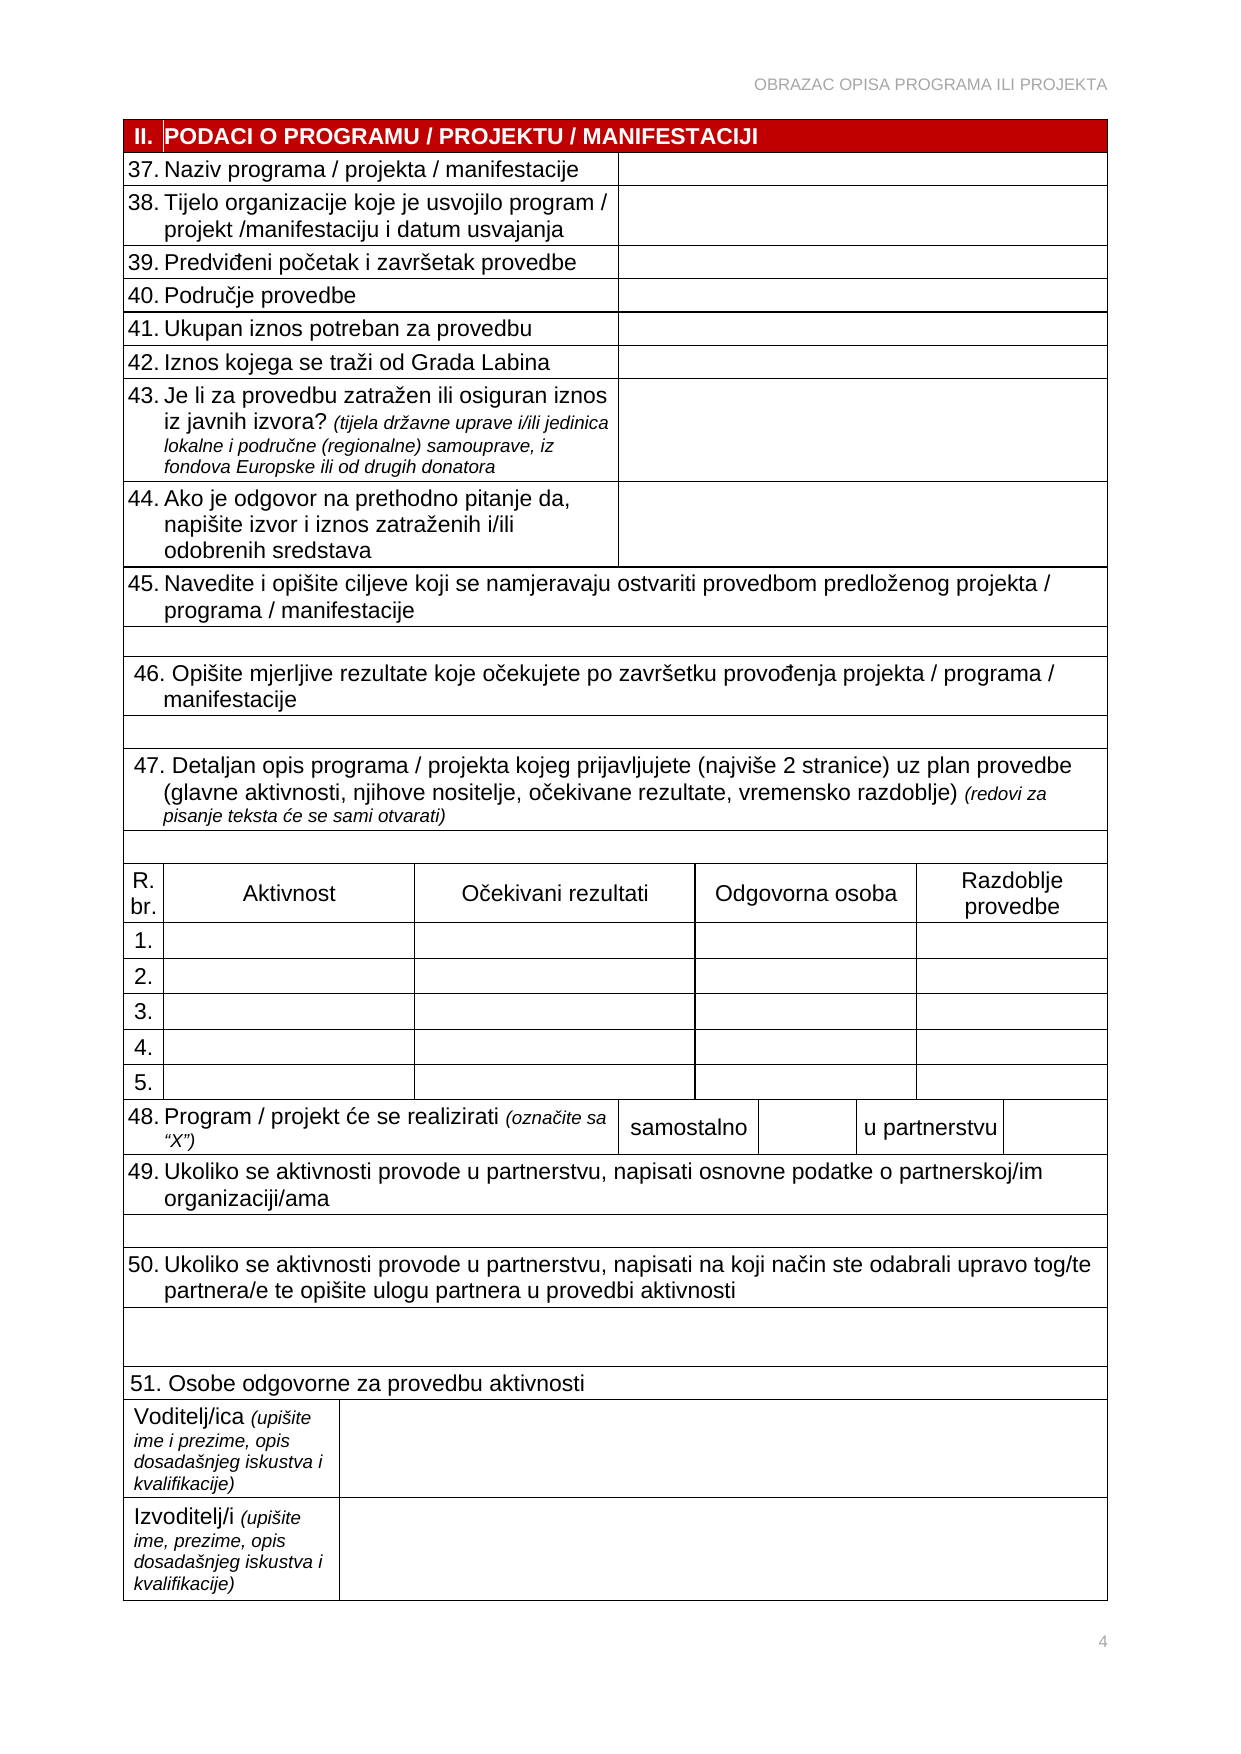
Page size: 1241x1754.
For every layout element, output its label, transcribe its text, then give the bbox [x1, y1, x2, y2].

table_cell Očekivani rezultati [415, 864, 694, 922]
table_cell 37. [124, 153, 163, 185]
table_cell [917, 959, 1107, 993]
table_cell [917, 994, 1107, 1028]
table_cell [415, 959, 694, 993]
table_cell [619, 246, 1107, 278]
table_cell [917, 1030, 1107, 1064]
table_cell 51. Osobe odgovorne za provedbu aktivnosti [124, 1367, 1107, 1399]
table_cell 40. [124, 279, 163, 311]
table_cell [619, 346, 1107, 378]
table_cell 42. [124, 346, 163, 378]
table_cell Naziv programa / projekta / manifestacije [164, 153, 618, 185]
table_cell [124, 627, 1107, 656]
table_cell Područje provedbe [164, 279, 618, 311]
table_cell [917, 923, 1107, 958]
table_cell 49. [124, 1155, 163, 1214]
table_cell 1. [124, 923, 163, 958]
table_cell [164, 994, 414, 1028]
table_header II. [124, 120, 163, 152]
table_cell [619, 379, 1107, 481]
table_cell Program / projekt će se realizirati (označite sa “X”) [164, 1100, 618, 1154]
table_cell 46. Opišite mjerljive rezultate koje očekujete po završetku provođenja projekta / programa / manifestacije [124, 657, 1107, 715]
table_cell Navedite i opišite ciljeve koji se namjeravaju ostvariti provedbom predloženog projekta / programa / manifestacije [164, 568, 1107, 626]
table_cell [1004, 1100, 1107, 1154]
table_cell [619, 482, 1107, 566]
table_cell Ukoliko se aktivnosti provode u partnerstvu, napisati na koji način ste odabrali upravo tog/te partnera/e te opišite ulogu partnera u provedbi aktivnosti [164, 1248, 1107, 1307]
table_cell [696, 994, 916, 1028]
table_cell [340, 1498, 1107, 1599]
table_cell 5. [124, 1065, 163, 1099]
table_cell [415, 923, 694, 958]
table_cell Aktivnost [164, 864, 414, 922]
table_cell Odgovorna osoba [696, 864, 916, 922]
table_cell [415, 1065, 694, 1099]
table_cell [696, 1030, 916, 1064]
table_cell 50. [124, 1248, 163, 1307]
table_cell Predviđeni početak i završetak provedbe [164, 246, 618, 278]
table_cell Je li za provedbu zatražen ili osiguran iznos iz javnih izvora? (tijela državne uprave i/ili jedinica lokalne i područne (regionalne) samouprave, iz fondova Europske ili od drugih donatora [164, 379, 618, 481]
table_cell Ukupan iznos potreban za provedbu [164, 313, 618, 344]
table_cell [619, 279, 1107, 311]
table_cell Ukoliko se aktivnosti provode u partnerstvu, napisati osnovne podatke o partnerskoj/im organizaciji/ama [164, 1155, 1107, 1214]
table_cell [164, 1030, 414, 1064]
table_cell [164, 923, 414, 958]
table_cell [696, 923, 916, 958]
table_cell Voditelj/ica (upišite ime i prezime, opis dosadašnjeg iskustva i kvalifikacije) [124, 1400, 339, 1497]
table_cell [619, 186, 1107, 245]
table_cell [124, 831, 1107, 863]
table_cell [124, 1308, 1107, 1366]
table_cell [415, 1030, 694, 1064]
table_cell [415, 994, 694, 1028]
table_cell Izvoditelj/i (upišite ime, prezime, opis dosadašnjeg iskustva i kvalifikacije) [124, 1498, 339, 1599]
table_cell samostalno [619, 1100, 758, 1154]
table_cell [759, 1100, 856, 1154]
table_cell 47. Detaljan opis programa / projekta kojeg prijavljujete (najviše 2 stranice) uz plan provedbe (glavne aktivnosti, njihove nositelje, očekivane rezultate, vremensko razdoblje) (redovi za pisanje teksta će se sami otvarati) [124, 749, 1107, 829]
table_cell [164, 1065, 414, 1099]
table_cell u partnerstvu [857, 1100, 1003, 1154]
table_cell Tijelo organizacije koje je usvojilo program / projekt /manifestaciju i datum usvajanja [164, 186, 618, 245]
table_cell 41. [124, 313, 163, 344]
table_cell [696, 1065, 916, 1099]
table_cell 4. [124, 1030, 163, 1064]
table_cell 38. [124, 186, 163, 245]
table_cell [124, 716, 1107, 748]
table_cell R. br. [124, 864, 163, 922]
table_cell 3. [124, 994, 163, 1028]
table_cell [340, 1400, 1107, 1497]
table_cell 48. [124, 1100, 163, 1154]
table_cell [917, 1065, 1107, 1099]
table_cell Iznos kojega se traži od Grada Labina [164, 346, 618, 378]
table_cell 45. [124, 568, 163, 626]
table_cell [124, 1215, 1107, 1247]
table_cell [696, 959, 916, 993]
table_cell [164, 959, 414, 993]
table_cell 2. [124, 959, 163, 993]
table_cell 43. [124, 379, 163, 481]
table_cell [619, 153, 1107, 185]
table_cell Ako je odgovor na prethodno pitanje da, napišite izvor i iznos zatraženih i/ili odobrenih sredstava [164, 482, 618, 566]
table_cell 39. [124, 246, 163, 278]
table_cell Razdoblje provedbe [917, 864, 1107, 922]
table_header PODACI O PROGRAMU / PROJEKTU / MANIFESTACIJI [164, 120, 1107, 152]
table_cell [619, 313, 1107, 344]
table_cell 44. [124, 482, 163, 566]
